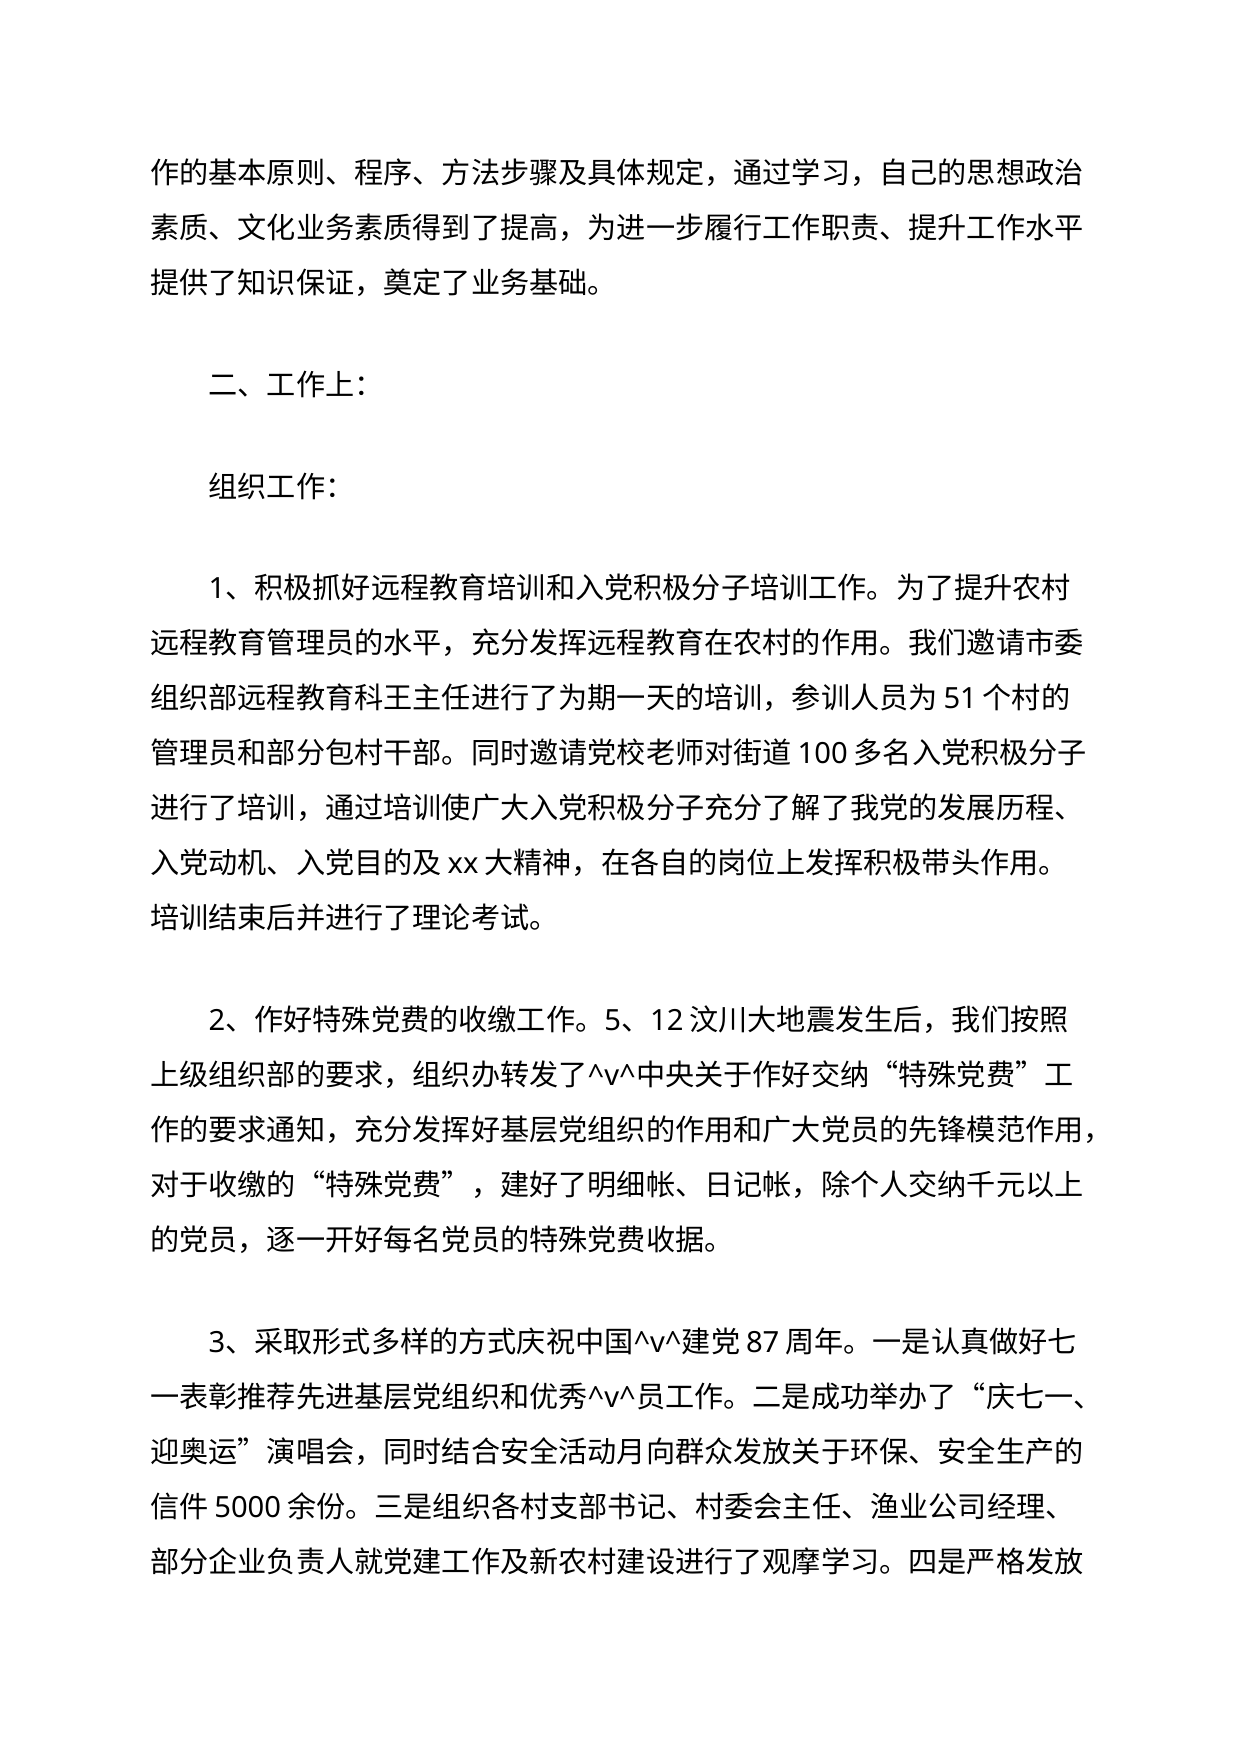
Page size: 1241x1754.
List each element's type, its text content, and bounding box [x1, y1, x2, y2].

text 2、作好特殊党费的收缴工作。5、12汶川大地震发生后，我们按照上级组织部的要求，组织办转发了^v^中央关于作好交纳“特殊党费”工作的要求通知，充分发挥好基层党组织的作用和广大党员的先锋模范作用，对于收缴的“特殊党费”，建好了明细帐、日记帐，除个人交纳千元以上的党员，逐一开好每名党员的特殊党费收据。 [150, 997, 1090, 1259]
text 1、积极抓好远程教育培训和入党积极分子培训工作。为了提升农村远程教育管理员的水平，充分发挥远程教育在农村的作用。我们邀请市委组织部远程教育科王主任进行了为期一天的培训，参训人员为51个村的管理员和部分包村干部。同时邀请党校老师对街道100多名入党积极分子进行了培训，通过培训使广大入党积极分子充分了解了我党的发展历程、入党动机、入党目的及xx大精神，在各自的岗位上发挥积极带头作用。培训结束后并进行了理论考试。 [150, 565, 1090, 937]
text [150, 1318, 1090, 1580]
text 组织工作： [150, 463, 1090, 506]
text 二、工作上： [150, 362, 1090, 404]
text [150, 150, 1090, 302]
